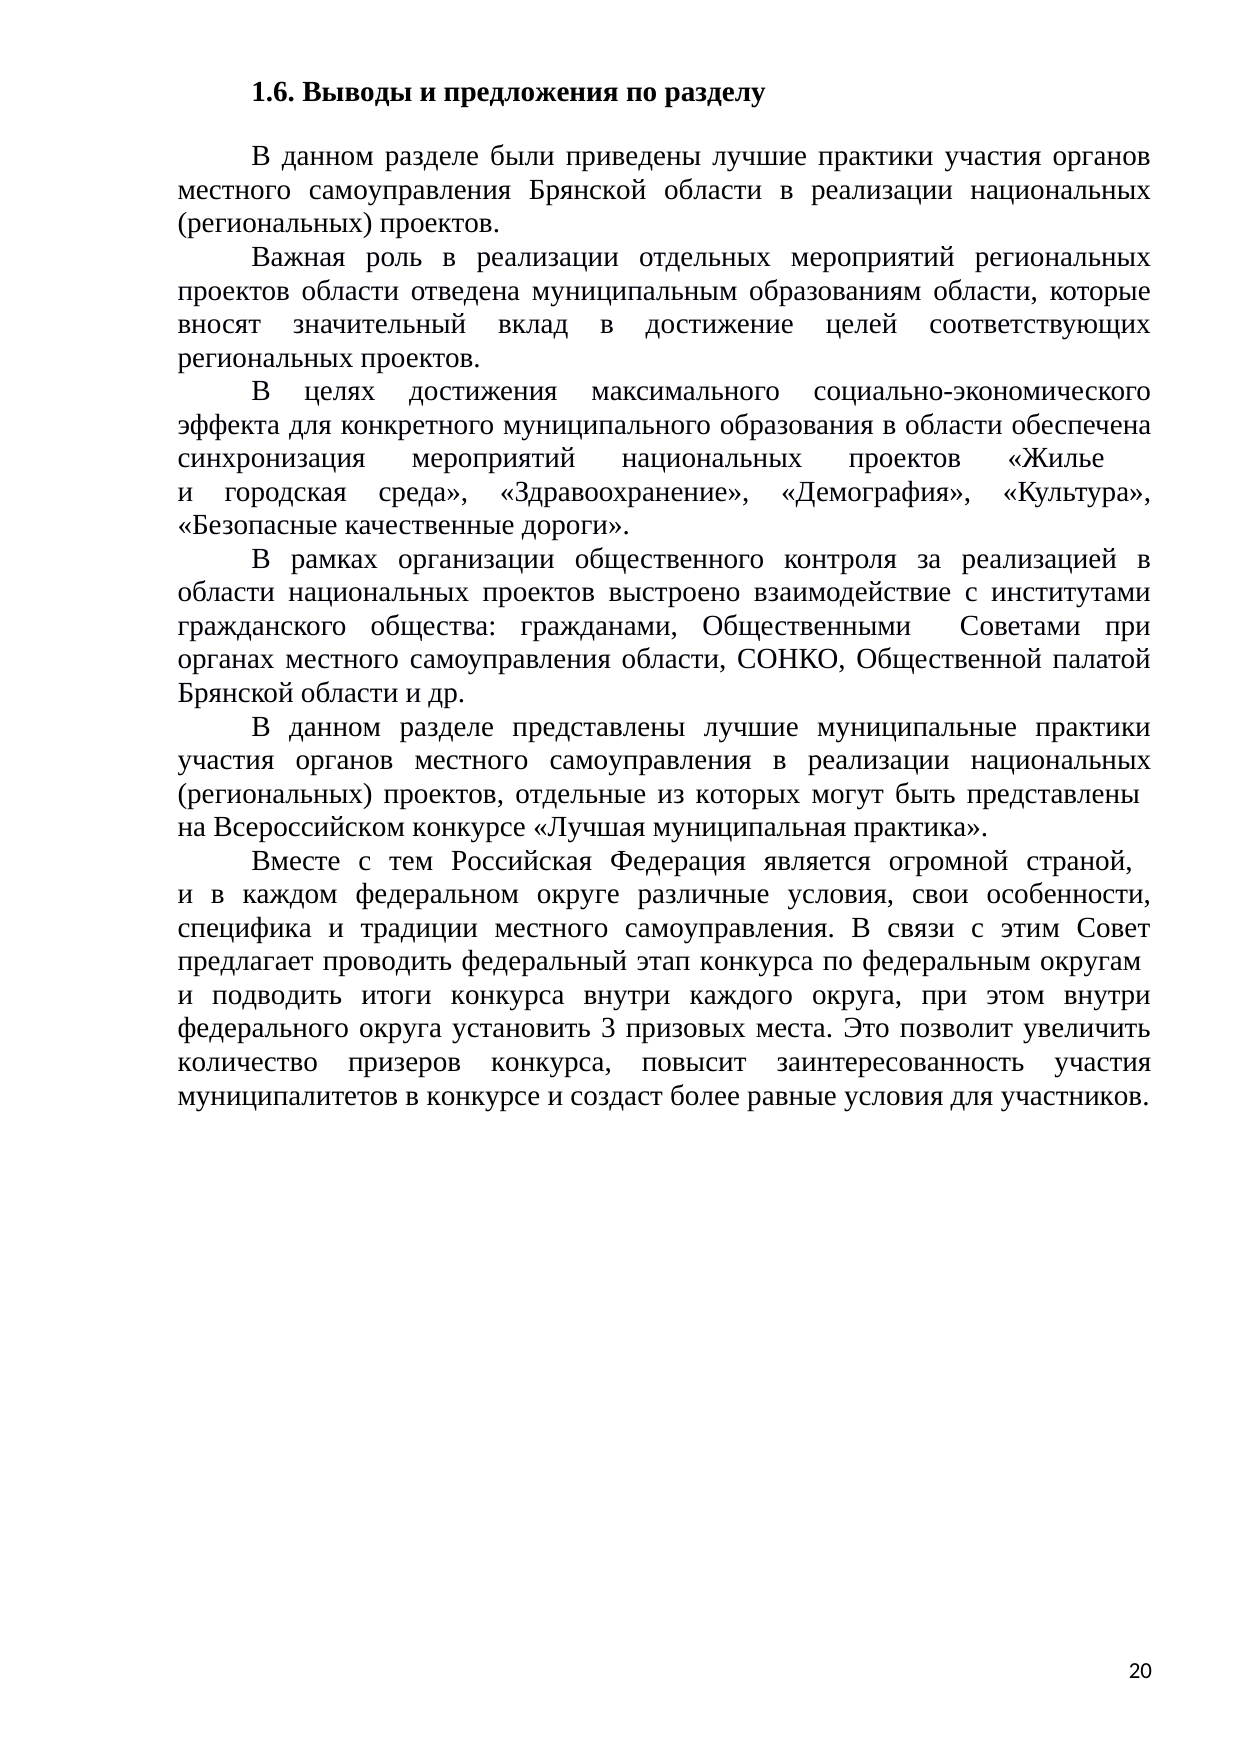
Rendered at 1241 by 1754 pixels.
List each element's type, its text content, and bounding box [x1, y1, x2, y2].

text Вместе с тем Российская Федерация является огромной страной, и в каждом федеральном округе различные условия, свои особенности, специфика и традиции местного самоуправления. В связи с этим Совет предлагает проводить федеральный этап конкурса по федеральным округам и подводить итоги конкурса внутри каждого округа, при этом внутри федерального округа установить 3 призовых места. Это позволит увеличить количество призеров конкурса, повысит заинтересованность участия муниципалитетов в конкурсе и создаст более равные условия для участников. [177, 843, 1152, 1111]
text В целях достижения максимального социально-экономического эффекта для конкретного муниципального образования в области обеспечена синхронизация мероприятий национальных проектов «Жилье и городская среда», «Здравоохранение», «Демография», «Культура», «Безопасные качественные дороги». [177, 373, 1152, 541]
text В данном разделе представлены лучшие муниципальные практики участия органов местного самоуправления в реализации национальных (региональных) проектов, отдельные из которых могут быть представлены на Всероссийском конкурсе «Лучшая муниципальная практика». [177, 709, 1152, 843]
text В данном разделе были приведены лучшие практики участия органов местного самоуправления Брянской области в реализации национальных (региональных) проектов. [177, 138, 1152, 239]
subtitle 1.6. Выводы и предложения по разделу [177, 74, 1152, 107]
text В рамках организации общественного контроля за реализацией в области национальных проектов выстроено взаимодействие с институтами гражданского общества: гражданами, Общественными Советами при органах местного самоуправления области, СОНКО, Общественной палатой Брянской области и др. [177, 541, 1152, 709]
text Важная роль в реализации отдельных мероприятий региональных проектов области отведена муниципальным образованиям области, которые вносят значительный вклад в достижение целей соответствующих региональных проектов. [177, 239, 1152, 373]
